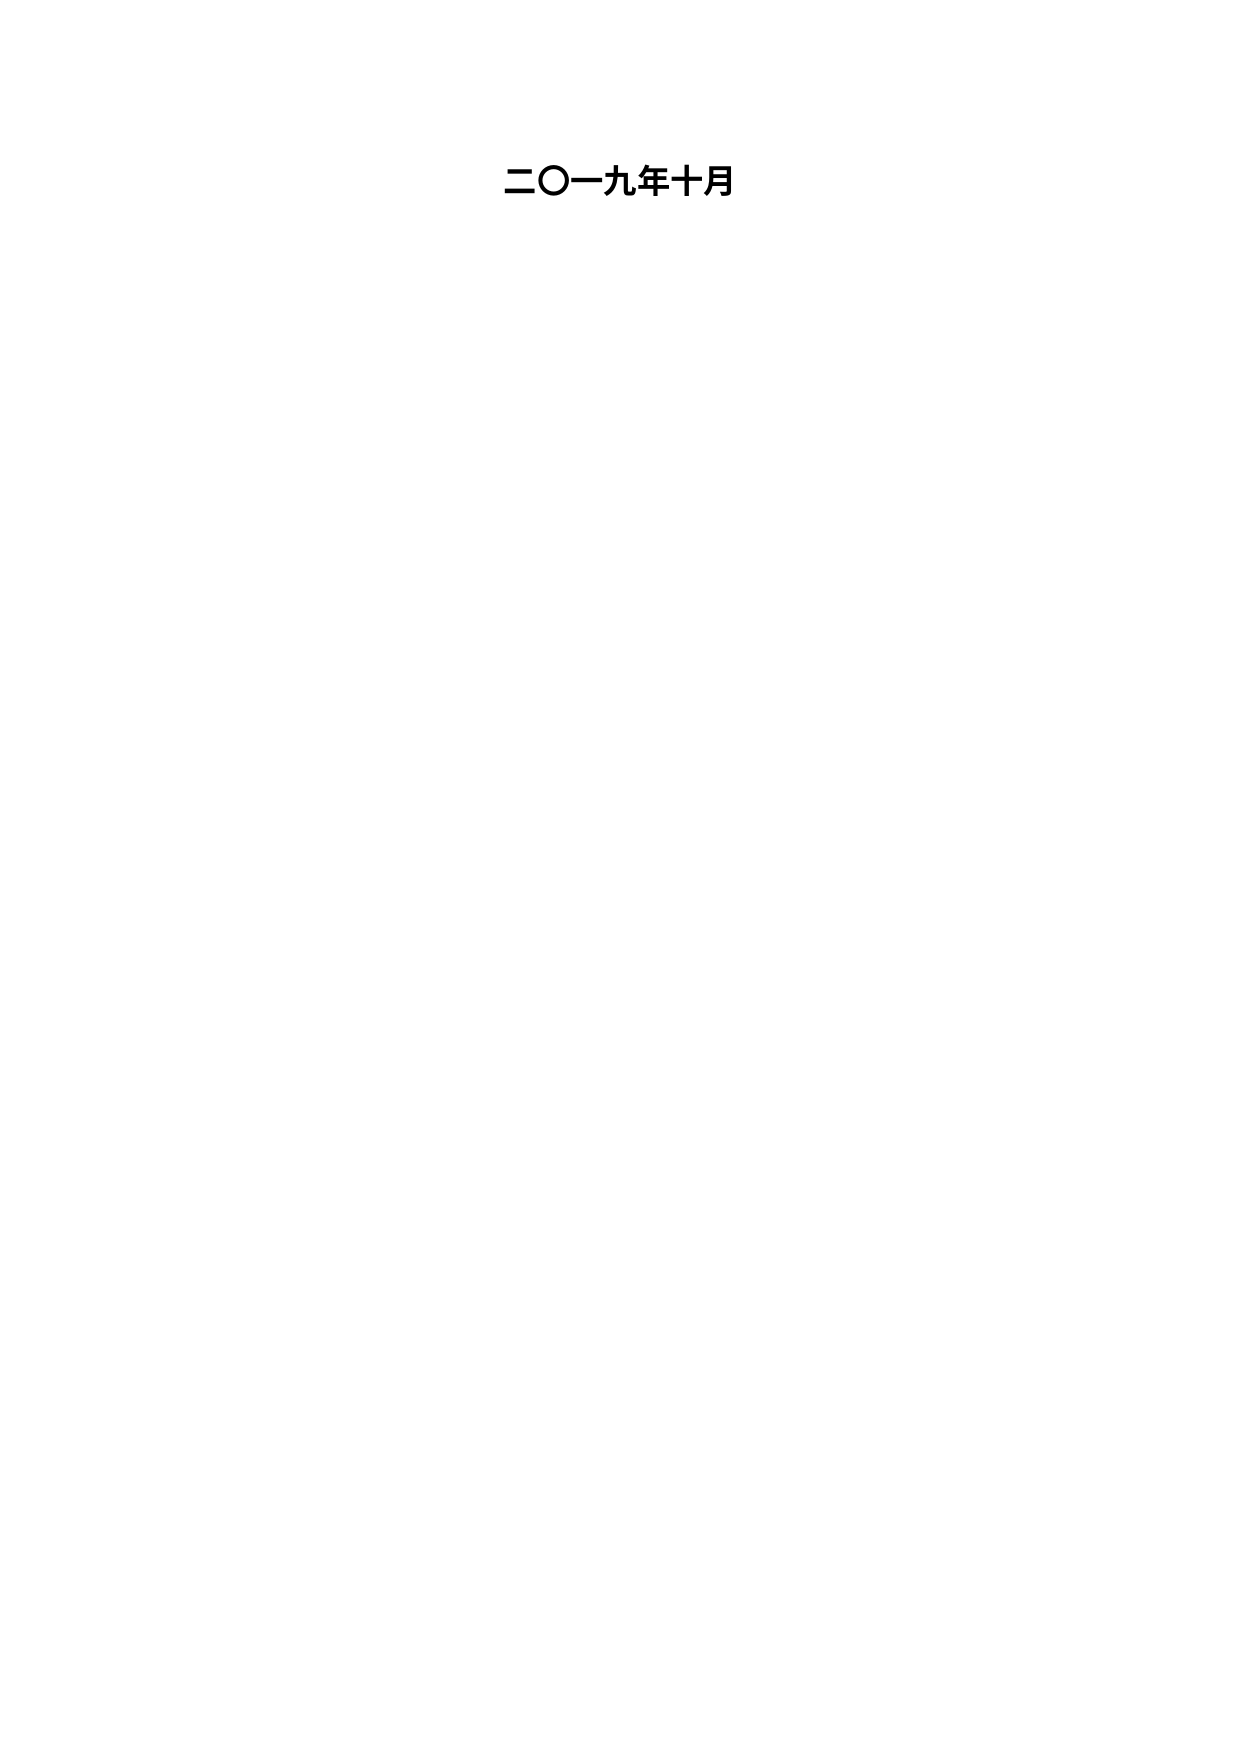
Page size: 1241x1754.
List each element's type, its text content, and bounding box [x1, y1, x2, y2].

text 二〇一九年十月 [118, 155, 1122, 203]
